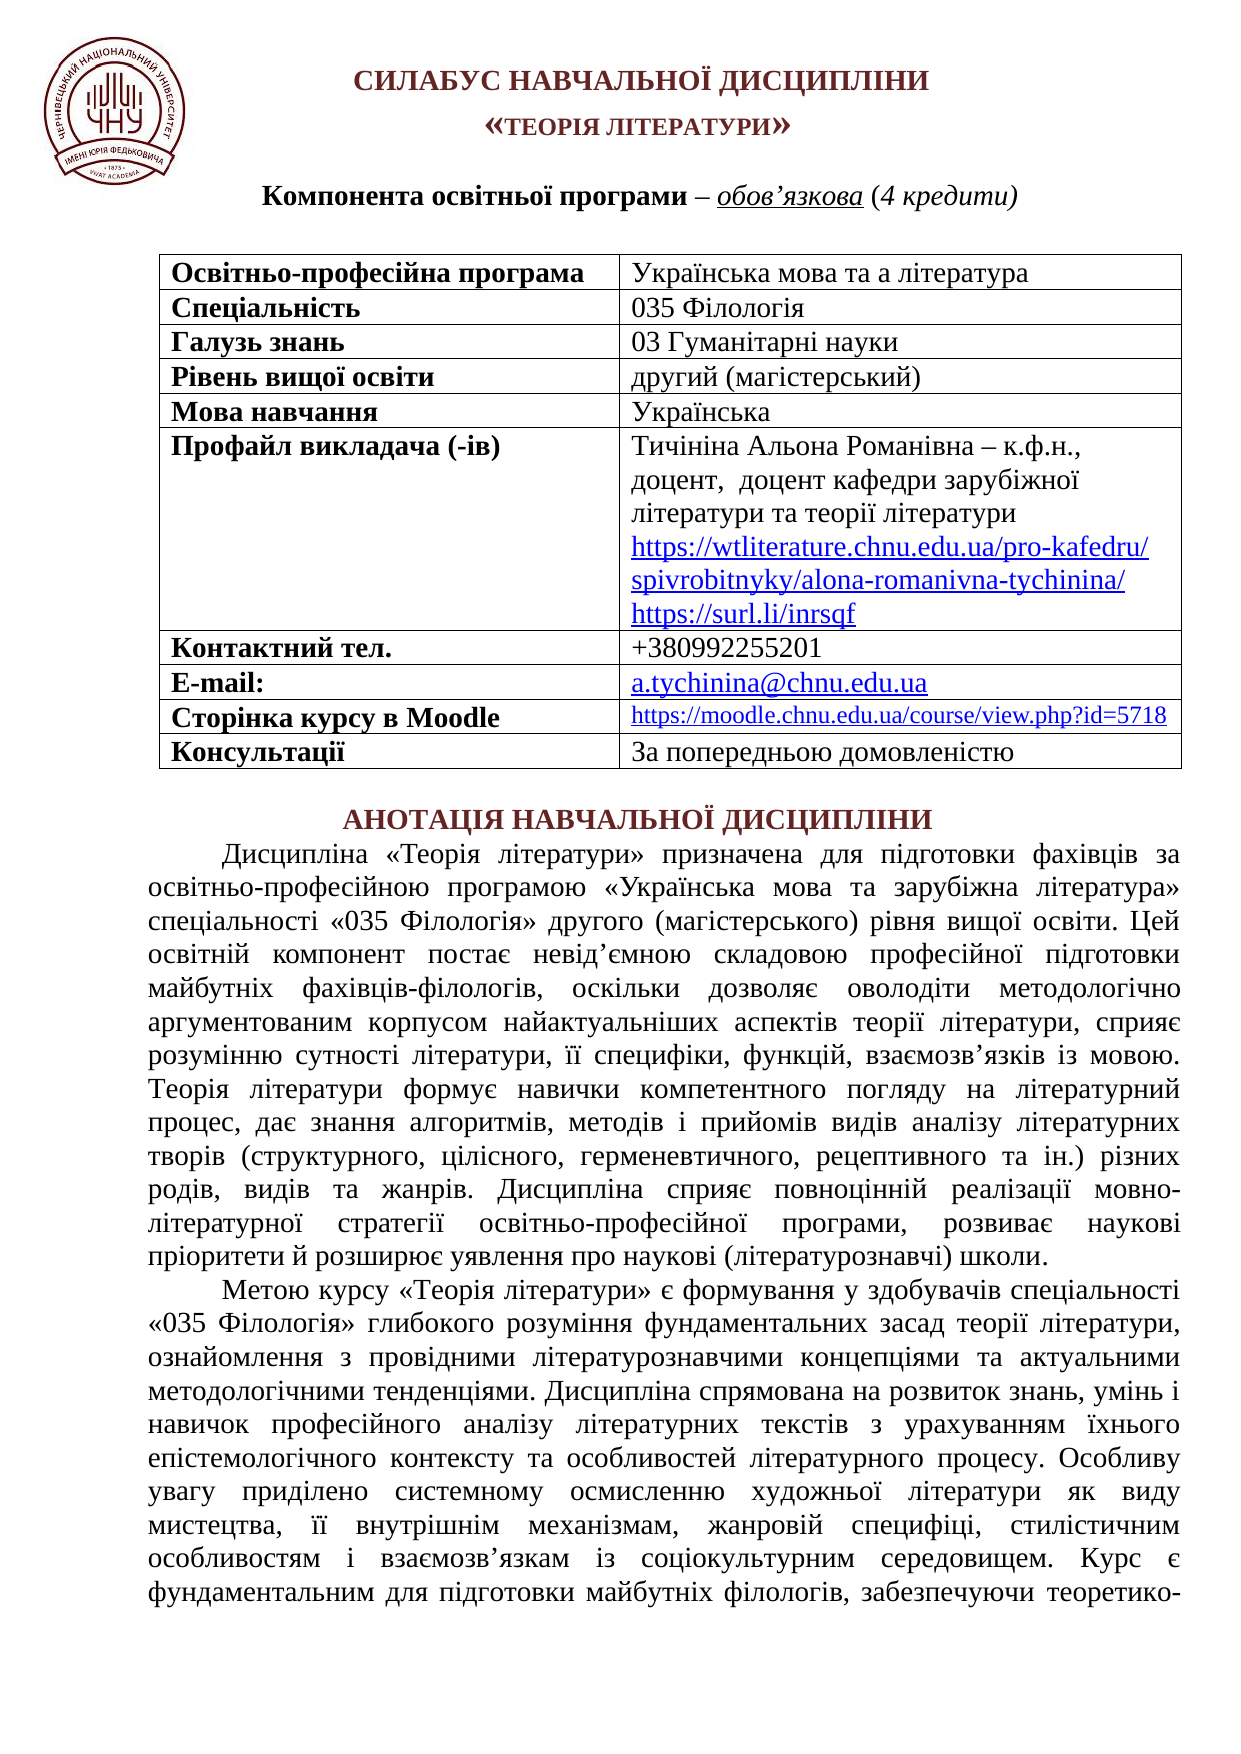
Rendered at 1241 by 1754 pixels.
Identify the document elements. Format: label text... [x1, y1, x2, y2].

table_cell Українська [620, 394, 1181, 427]
table_cell Рівень вищої освіти [160, 359, 619, 393]
table_cell Тичініна Альона Романівна – к.ф.н., доцент, доцент кафедри зарубіжної літератури та теорії літератури https://wtliterature.chnu.edu.ua/pro-kafedru/spivrobitnyky/alona-romanivna-tychinina/ https://surl.li/inrsqf [620, 428, 1181, 629]
table_header Українська мова та а література [620, 255, 1181, 289]
text Дисципліна «Теорія літератури» призначена для підготовки фахівців за освітньо-професійною програмою «Українська мова та зарубіжна література» спеціальності «035 Філологія» другого (магістерського) рівня вищої освіти. Цей освітній компонент постає невід’ємною складовою професійної підготовки майбутніх фахівців-філологів, оскільки дозволяє оволодіти методологічно аргументованим корпусом найактуальніших аспектів теорії літератури, сприяє розумінню сутності літератури, її специфіки, функцій, взаємозв’язків із мовою. Теорія літератури формує навички компетентного погляду на літературний процес, дає знання алгоритмів, методів і прийомів видів аналізу літературних творів (структурного, цілісного, герменевтичного, рецептивного та ін.) різних родів, видів та жанрів. Дисципліна сприяє повноцінній реалізації мовно-літературної стратегії освітньо-професійної програми, розвиває наукові пріоритети й розширює уявлення про наукові (літературознавчі) школи. [148, 836, 1181, 1272]
picture [22, 21, 206, 203]
text «ТЕОРІЯ ЛІТЕРАТУРИ» [148, 96, 1127, 144]
table_cell Сторінка курсу в Moodle [160, 700, 619, 733]
table_cell Спеціальність [160, 290, 619, 323]
table_cell +380992255201 [620, 631, 1181, 664]
table_cell Мова навчання [160, 394, 619, 427]
table_cell https://moodle.chnu.edu.ua/course/view.php?id=5718 [620, 700, 1181, 733]
text СИЛАБУС НАВЧАЛЬНОЇ ДИСЦИПЛІНИ [148, 63, 1127, 96]
subtitle АНОТАЦІЯ НАВЧАЛЬНОЇ ДИСЦИПЛІНИ [148, 802, 1127, 836]
table_cell Контактний тел. [160, 631, 619, 664]
table_cell другий (магістерський) [620, 359, 1181, 393]
table_cell Консультації [160, 734, 619, 768]
table_cell Галузь знань [160, 325, 619, 358]
table_cell Профайл викладача (-ів) [160, 428, 619, 629]
table_cell 035 Філологія [620, 290, 1181, 323]
text Компонента освітньої програми – обов’язкова (4 кредити) [148, 178, 1127, 211]
table_header Освітньо-професійна програма [160, 255, 619, 289]
table_cell E-mail: [160, 665, 619, 699]
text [148, 1272, 1181, 1607]
table_cell 03 Гуманітарні науки [620, 325, 1181, 358]
table_cell a.tychinina@chnu.edu.ua [620, 665, 1181, 699]
table_cell За попередньою домовленістю [620, 734, 1181, 768]
